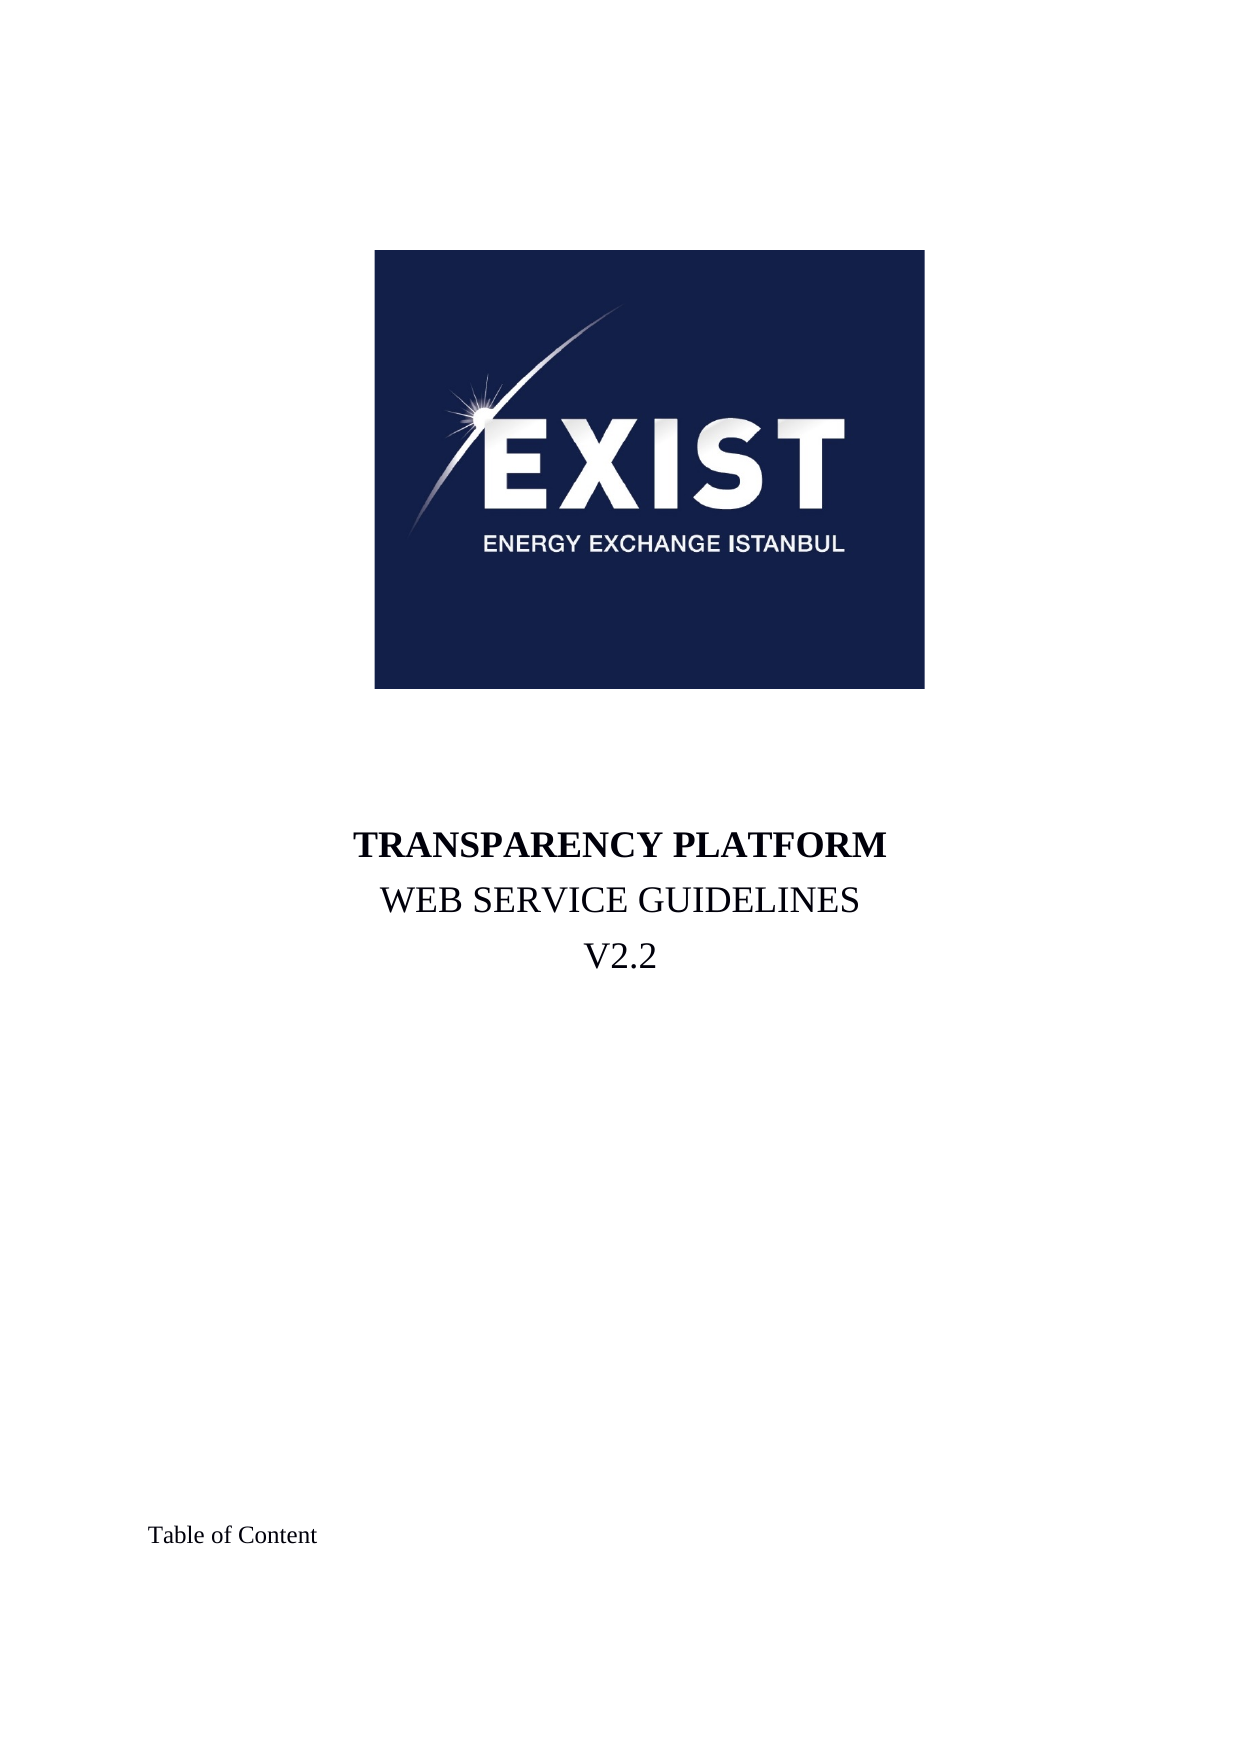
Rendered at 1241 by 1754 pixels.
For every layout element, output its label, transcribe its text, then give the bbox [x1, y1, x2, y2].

subtitle WEB SERVICE GUIDELINES [148, 878, 1093, 921]
subtitle V2.2 [148, 933, 1093, 976]
picture [374, 250, 925, 689]
subtitle TRANSPARENCY PLATFORM [148, 822, 1093, 865]
